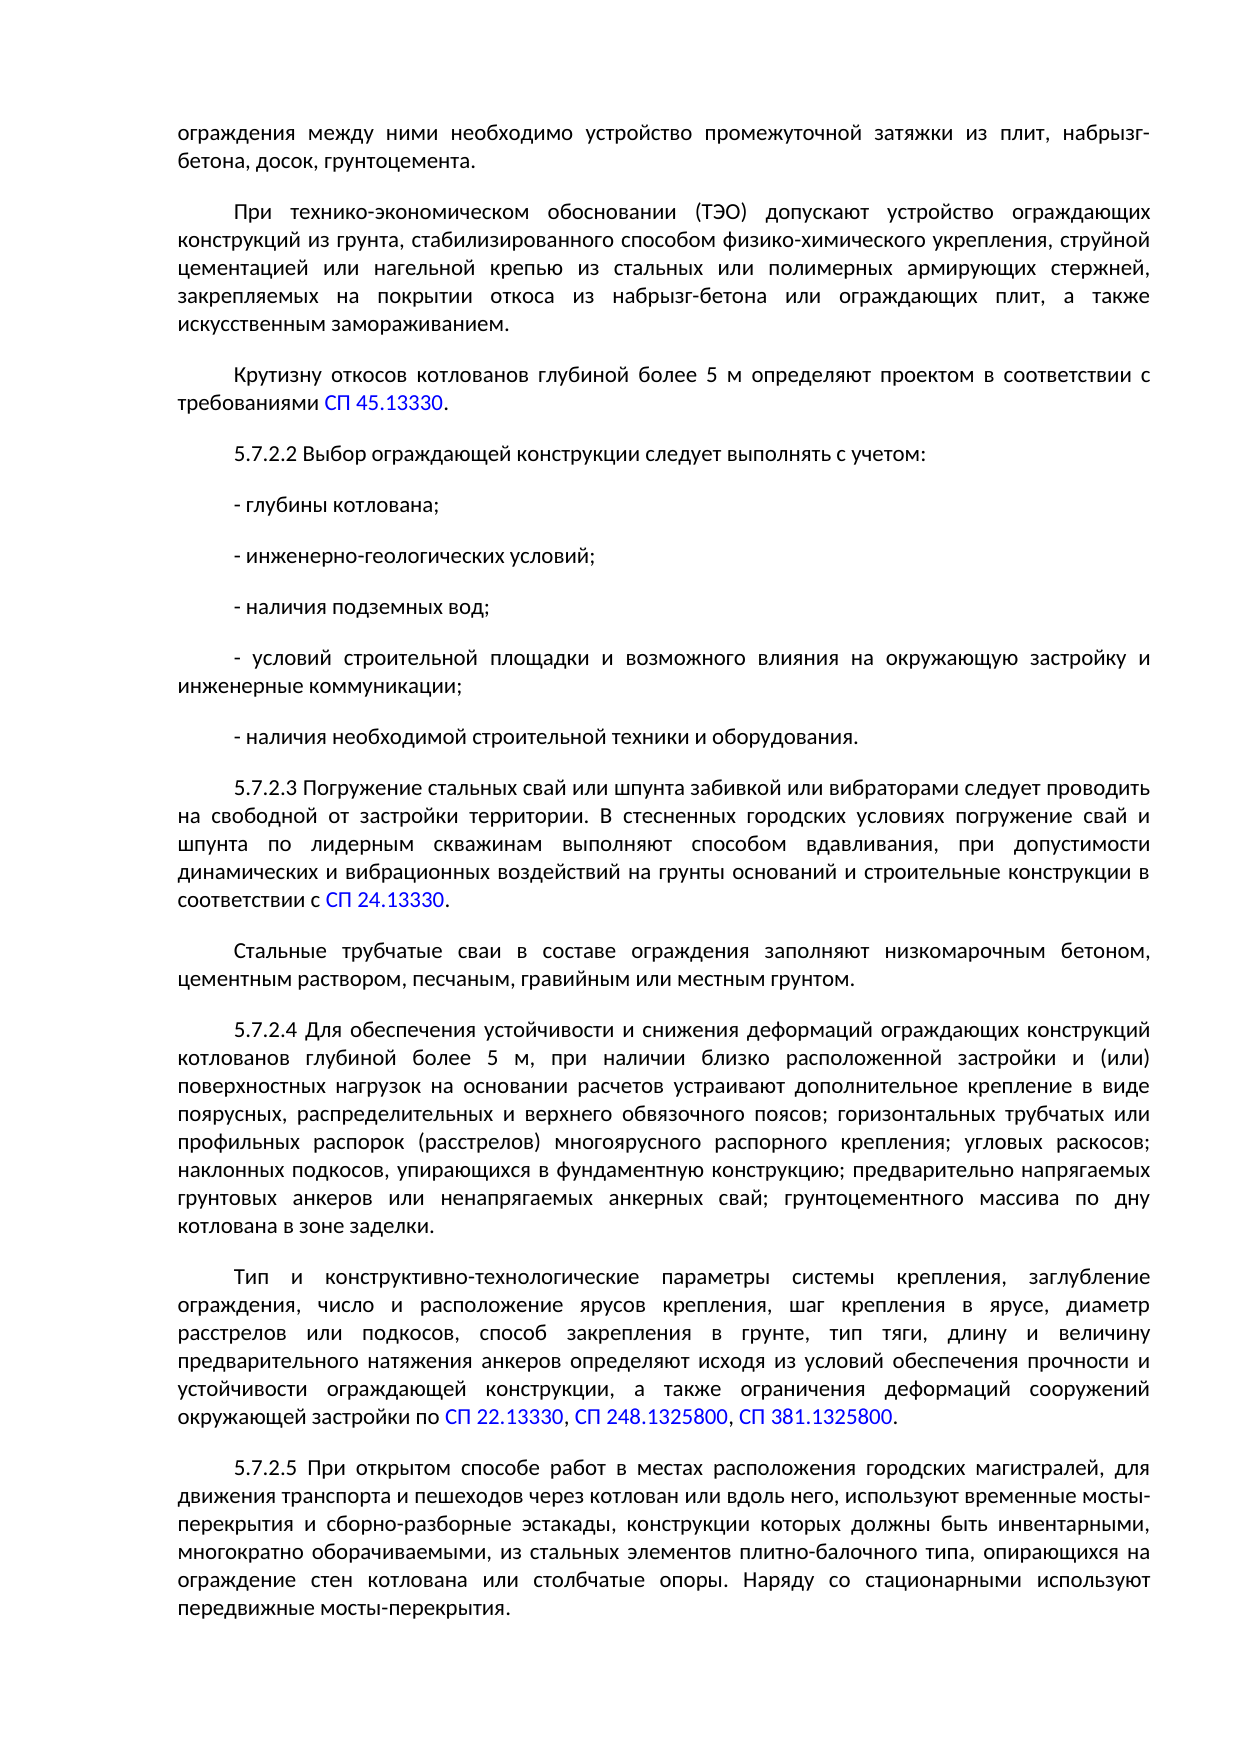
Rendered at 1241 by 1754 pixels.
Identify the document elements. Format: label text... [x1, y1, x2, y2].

text Тип и конструктивно-технологические параметры системы крепления, заглубление ограждения, число и расположение ярусов крепления, шаг крепления в ярусе, диаметр расстрелов или подкосов, способ закрепления в грунте, тип тяги, длину и величину предварительного натяжения анкеров определяют исходя из условий обеспечения прочности и устойчивости ограждающей конструкции, а также ограничения деформаций сооружений окружающей застройки по СП 22.13330, СП 248.1325800, СП 381.1325800. [177, 1262, 1152, 1430]
text Стальные трубчатые сваи в составе ограждения заполняют низкомарочным бетоном, цементным раствором, песчаным, гравийным или местным грунтом. [177, 936, 1152, 992]
text - наличия необходимой строительной техники и оборудования. [177, 722, 1152, 750]
text - условий строительной площадки и возможного влияния на окружающую застройку и инженерные коммуникации; [177, 643, 1152, 699]
text - инженерно-геологических условий; [177, 541, 1152, 569]
text - наличия подземных вод; [177, 592, 1152, 620]
text - глубины котлована; [177, 490, 1152, 518]
text При технико-экономическом обосновании (ТЭО) допускают устройство ограждающих конструкций из грунта, стабилизированного способом физико-химического укрепления, струйной цементацией или нагельной крепью из стальных или полимерных армирующих стержней, закрепляемых на покрытии откоса из набрызг-бетона или ограждающих плит, а также искусственным замораживанием. [177, 197, 1152, 337]
text 5.7.2.2 Выбор ограждающей конструкции следует выполнять с учетом: [177, 439, 1152, 467]
text 5.7.2.4 Для обеспечения устойчивости и снижения деформаций ограждающих конструкций котлованов глубиной более 5 м, при наличии близко расположенной застройки и (или) поверхностных нагрузок на основании расчетов устраивают дополнительное крепление в виде поярусных, распределительных и верхнего обвязочного поясов; горизонтальных трубчатых или профильных распорок (расстрелов) многоярусного распорного крепления; угловых раскосов; наклонных подкосов, упирающихся в фундаментную конструкцию; предварительно напрягаемых грунтовых анкеров или ненапрягаемых анкерных свай; грунтоцементного массива по дну котлована в зоне заделки. [177, 1015, 1152, 1239]
text 5.7.2.5 При открытом способе работ в местах расположения городских магистралей, для движения транспорта и пешеходов через котлован или вдоль него, используют временные мосты-перекрытия и сборно-разборные эстакады, конструкции которых должны быть инвентарными, многократно оборачиваемыми, из стальных элементов плитно-балочного типа, опирающихся на ограждение стен котлована или столбчатые опоры. Наряду со стационарными используют передвижные мосты-перекрытия. [177, 1453, 1152, 1621]
text 5.7.2.3 Погружение стальных свай или шпунта забивкой или вибраторами следует проводить на свободной от застройки территории. В стесненных городских условиях погружение свай и шпунта по лидерным скважинам выполняют способом вдавливания, при допустимости динамических и вибрационных воздействий на грунты оснований и строительные конструкции в соответствии с СП 24.13330. [177, 773, 1152, 913]
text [177, 118, 1152, 174]
text Крутизну откосов котлованов глубиной более 5 м определяют проектом в соответствии с требованиями СП 45.13330. [177, 360, 1152, 416]
